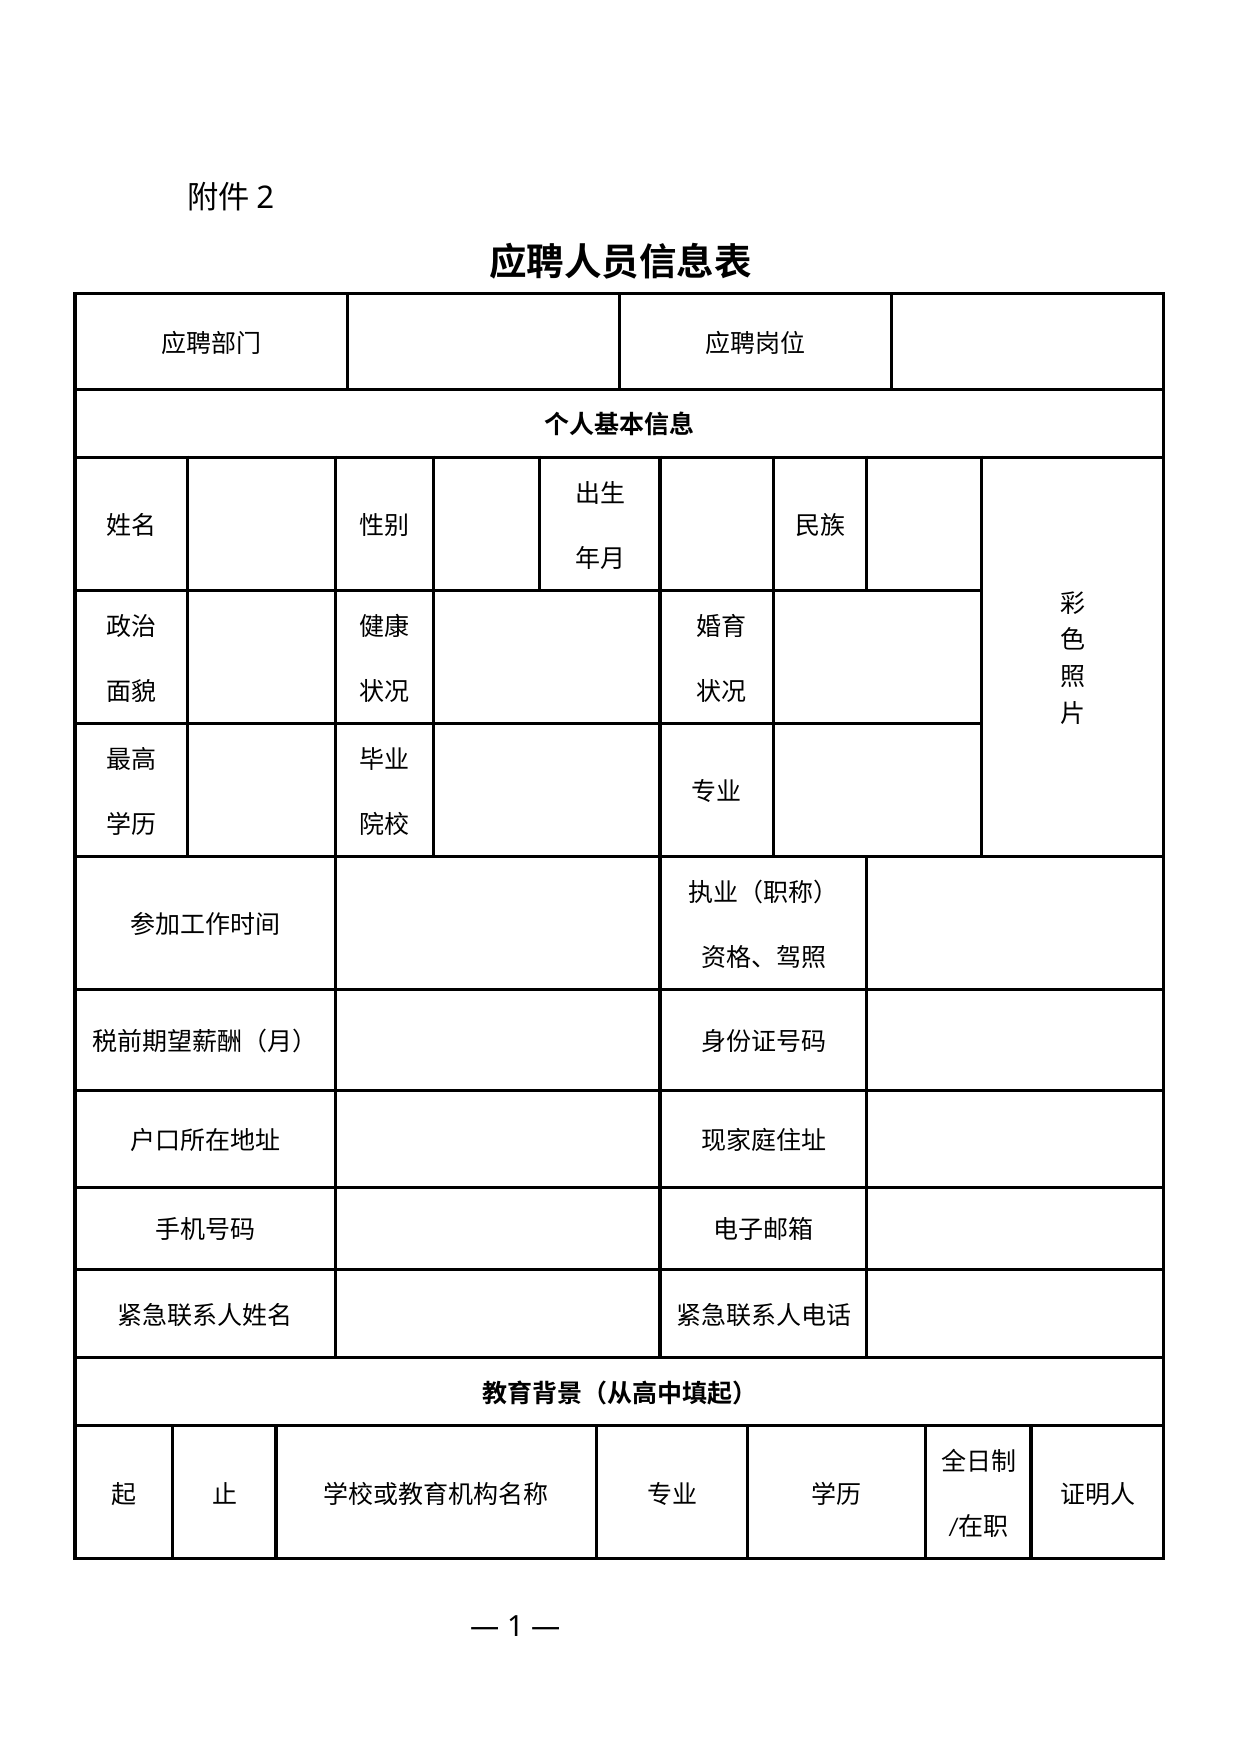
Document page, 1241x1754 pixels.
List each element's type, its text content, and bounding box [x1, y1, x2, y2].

table_cell 户口所在地址 [77, 1092, 334, 1186]
table_cell [189, 725, 334, 855]
table_cell [868, 1271, 1162, 1356]
table_cell 学校或教育机构名称 [278, 1427, 595, 1557]
table_cell 健康 状况 [337, 592, 432, 722]
table_cell [775, 592, 980, 722]
table_cell 起 [77, 1427, 171, 1557]
table_cell [868, 991, 1162, 1088]
table_cell [868, 459, 980, 589]
table_cell 民族 [775, 459, 865, 589]
table_cell [337, 858, 658, 988]
table_cell [189, 592, 334, 722]
table_cell 性别 [337, 459, 432, 589]
table_cell 学历 [749, 1427, 924, 1557]
table_cell 姓名 [77, 459, 186, 589]
table_cell [337, 991, 658, 1088]
table_cell 电子邮箱 [662, 1189, 865, 1267]
table_cell 政治 面貌 [77, 592, 186, 722]
table_cell 证明人 [1033, 1427, 1162, 1557]
table_cell [189, 459, 334, 589]
table_cell 身份证号码 [662, 991, 865, 1088]
table_cell [868, 858, 1162, 988]
table_cell 手机号码 [77, 1189, 334, 1267]
table_cell 婚育 状况 [662, 592, 772, 722]
table_cell [337, 1271, 658, 1356]
table_cell 现家庭住址 [662, 1092, 865, 1186]
table_cell 出生 年月 [541, 459, 658, 589]
table_cell [868, 1092, 1162, 1186]
table_cell [662, 459, 772, 589]
table_cell 个人基本信息 [77, 391, 1162, 456]
table_cell 专业 [662, 725, 772, 855]
table_cell 参加工作时间 [77, 858, 334, 988]
table_cell [337, 1189, 658, 1267]
table_cell [775, 725, 980, 855]
text 应聘人员信息表 [187, 227, 1053, 292]
table_header 应聘岗位 [621, 295, 890, 387]
table_cell 毕业 院校 [337, 725, 432, 855]
table_header [349, 295, 618, 387]
table_cell 紧急联系人电话 [662, 1271, 865, 1356]
table_cell 执业（职称） 资格、驾照 [662, 858, 865, 988]
table_cell [435, 592, 658, 722]
table_cell [435, 459, 538, 589]
table_cell [435, 725, 658, 855]
table_cell 止 [174, 1427, 274, 1557]
table_cell 紧急联系人姓名 [77, 1271, 334, 1356]
text 附件2 [187, 162, 1053, 227]
table_cell [868, 1189, 1162, 1267]
table_header [893, 295, 1162, 387]
table_cell 专业 [598, 1427, 746, 1557]
table_cell 彩 色 照 片 [983, 459, 1162, 855]
table_cell 教育背景（从高中填起） [77, 1359, 1162, 1424]
table_cell [337, 1092, 658, 1186]
table_cell 最高 学历 [77, 725, 186, 855]
table_cell 税前期望薪酬（月） [77, 991, 334, 1088]
table_cell 全日制/在职 [927, 1427, 1029, 1557]
table_header 应聘部门 [77, 295, 346, 387]
